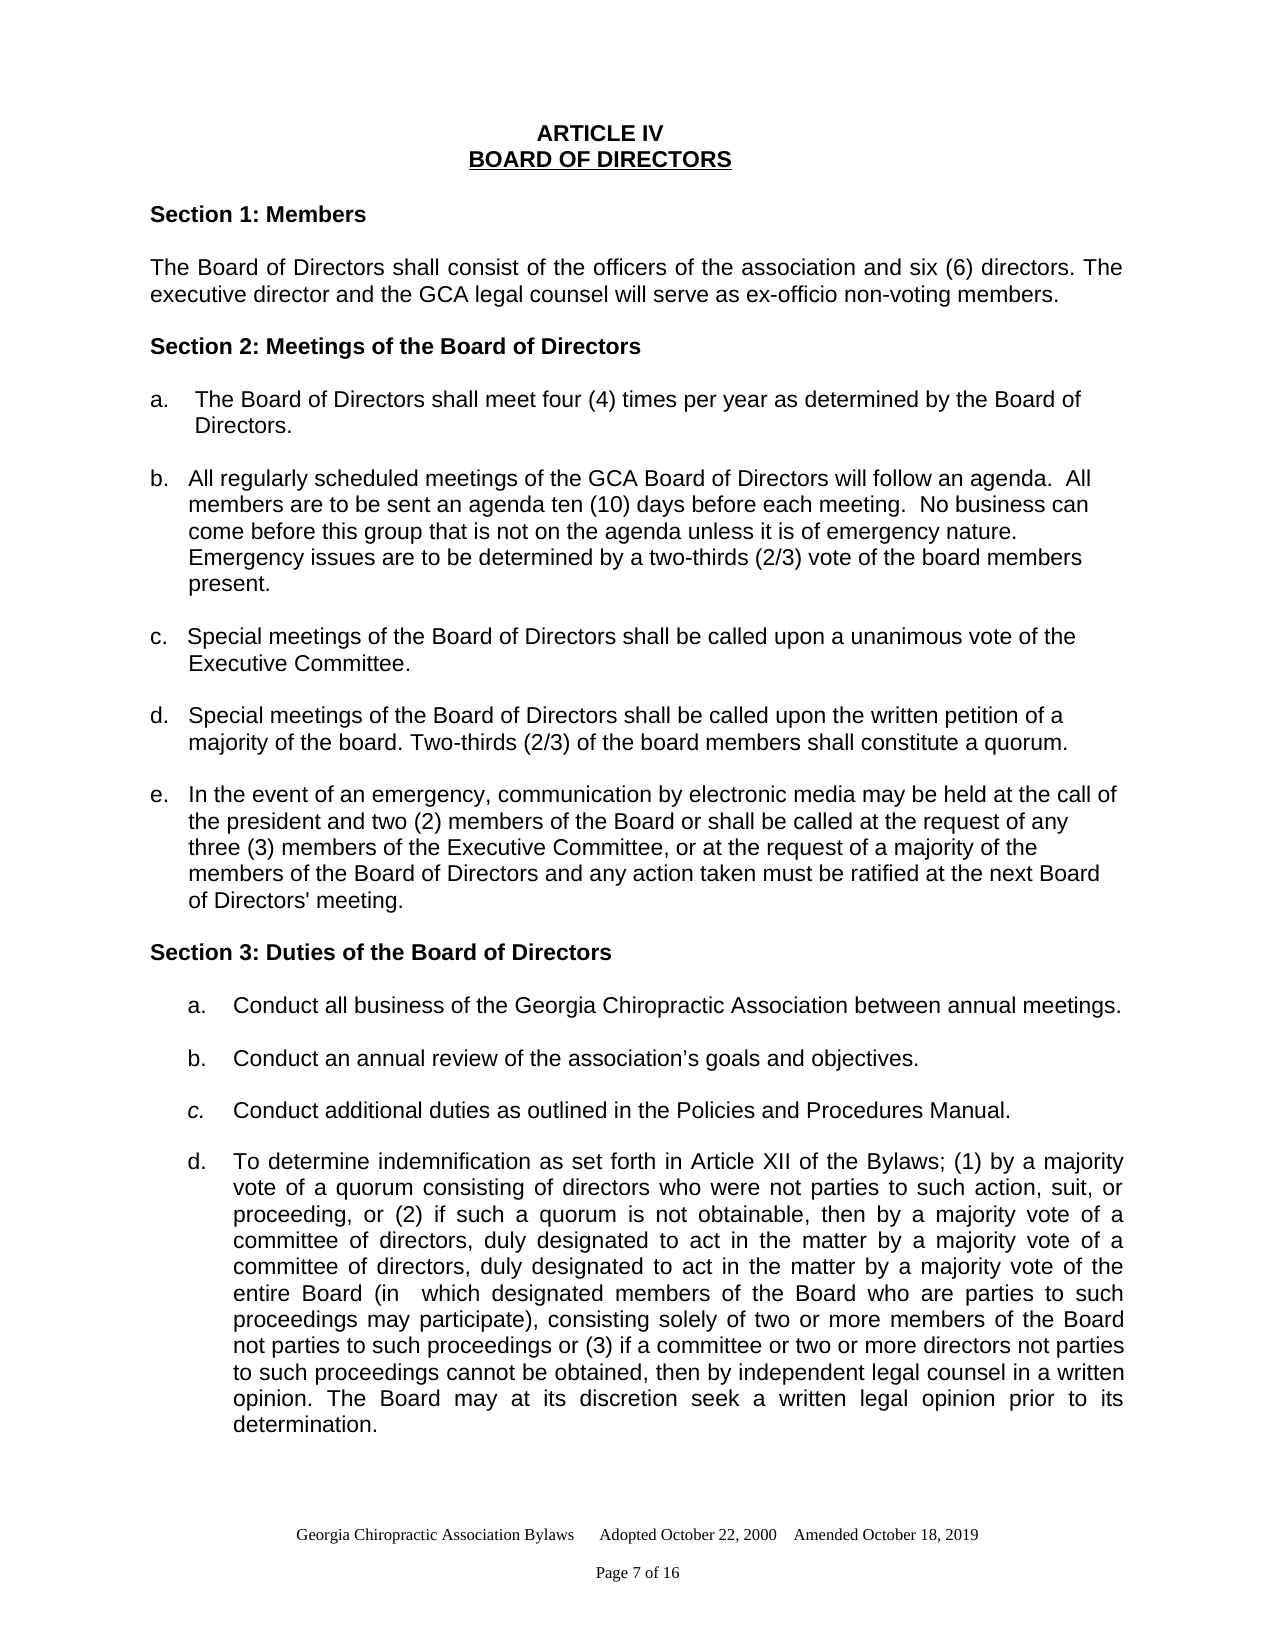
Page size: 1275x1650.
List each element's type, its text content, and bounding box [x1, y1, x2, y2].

text c. Special meetings of the Board of Directors shall be called upon a unanimous vote of the [150, 623, 1125, 649]
subtitle ARTICLE IV [150, 120, 1050, 146]
text the president and two (2) members of the Board or shall be called at the request of any [150, 808, 1125, 834]
text three (3) members of the Executive Committee, or at the request of a majority of the [150, 834, 1125, 860]
subtitle Section 1: Members [150, 201, 1125, 228]
list Conduct all business of the Georgia Chiropractic Association between annual meetings. [187, 992, 1125, 1018]
text The Board of Directors shall consist of the officers of the association and six (6) directors. The executive director and the GCA legal counsel will serve as ex-officio non-voting members. [150, 254, 1125, 307]
text majority of the board. Two-thirds (2/3) of the board members shall constitute a quorum. [150, 728, 1125, 755]
text b. All regularly scheduled meetings of the GCA Board of Directors will follow an agenda. All [150, 465, 1125, 491]
text present. [150, 570, 1125, 597]
list Conduct additional duties as outlined in the Policies and Procedures Manual. [187, 1097, 1125, 1124]
text a. The Board of Directors shall meet four (4) times per year as determined by the Board of [150, 386, 1125, 412]
text come before this group that is not on the agenda unless it is of emergency nature. [150, 518, 1125, 544]
text members of the Board of Directors and any action taken must be ratified at the next Board [150, 860, 1125, 887]
text e. In the event of an emergency, communication by electronic media may be held at the call of [150, 781, 1125, 808]
subtitle Section 3: Duties of the Board of Directors [150, 939, 1125, 966]
text of Directors' meeting. [150, 887, 1125, 913]
text members are to be sent an agenda ten (10) days before each meeting. No business can [150, 491, 1125, 518]
text Directors. [150, 412, 1125, 439]
text Emergency issues are to be determined by a two-thirds (2/3) vote of the board members [150, 544, 1125, 570]
text d. Special meetings of the Board of Directors shall be called upon the written petition of a [150, 702, 1125, 728]
list To determine indemnification as set forth in Article XII of the Bylaws; (1) by a majority vote of a quorum consisting of directors who were not parties to such action, suit, or proceeding, or (2) if such a quorum is not obtainable, then by a majority vote of a committee of directors, duly designated to act in the matter by a majority vote of a committee of directors, duly designated to act in the matter by a majority vote of the entire Board (in which designated members of the Board who are parties to such proceedings may participate), consisting solely of two or more members of the Board not parties to such proceedings or (3) if a committee or two or more directors not parties to such proceedings cannot be obtained, then by independent legal counsel in a written opinion. The Board may at its discretion seek a written legal opinion prior to its determination. [187, 1148, 1125, 1438]
subtitle BOARD OF DIRECTORS [150, 146, 1050, 173]
text Executive Committee. [150, 649, 1125, 676]
subtitle Section 2: Meetings of the Board of Directors [150, 333, 1125, 359]
list Conduct an annual review of the association’s goals and objectives. [187, 1045, 1125, 1071]
